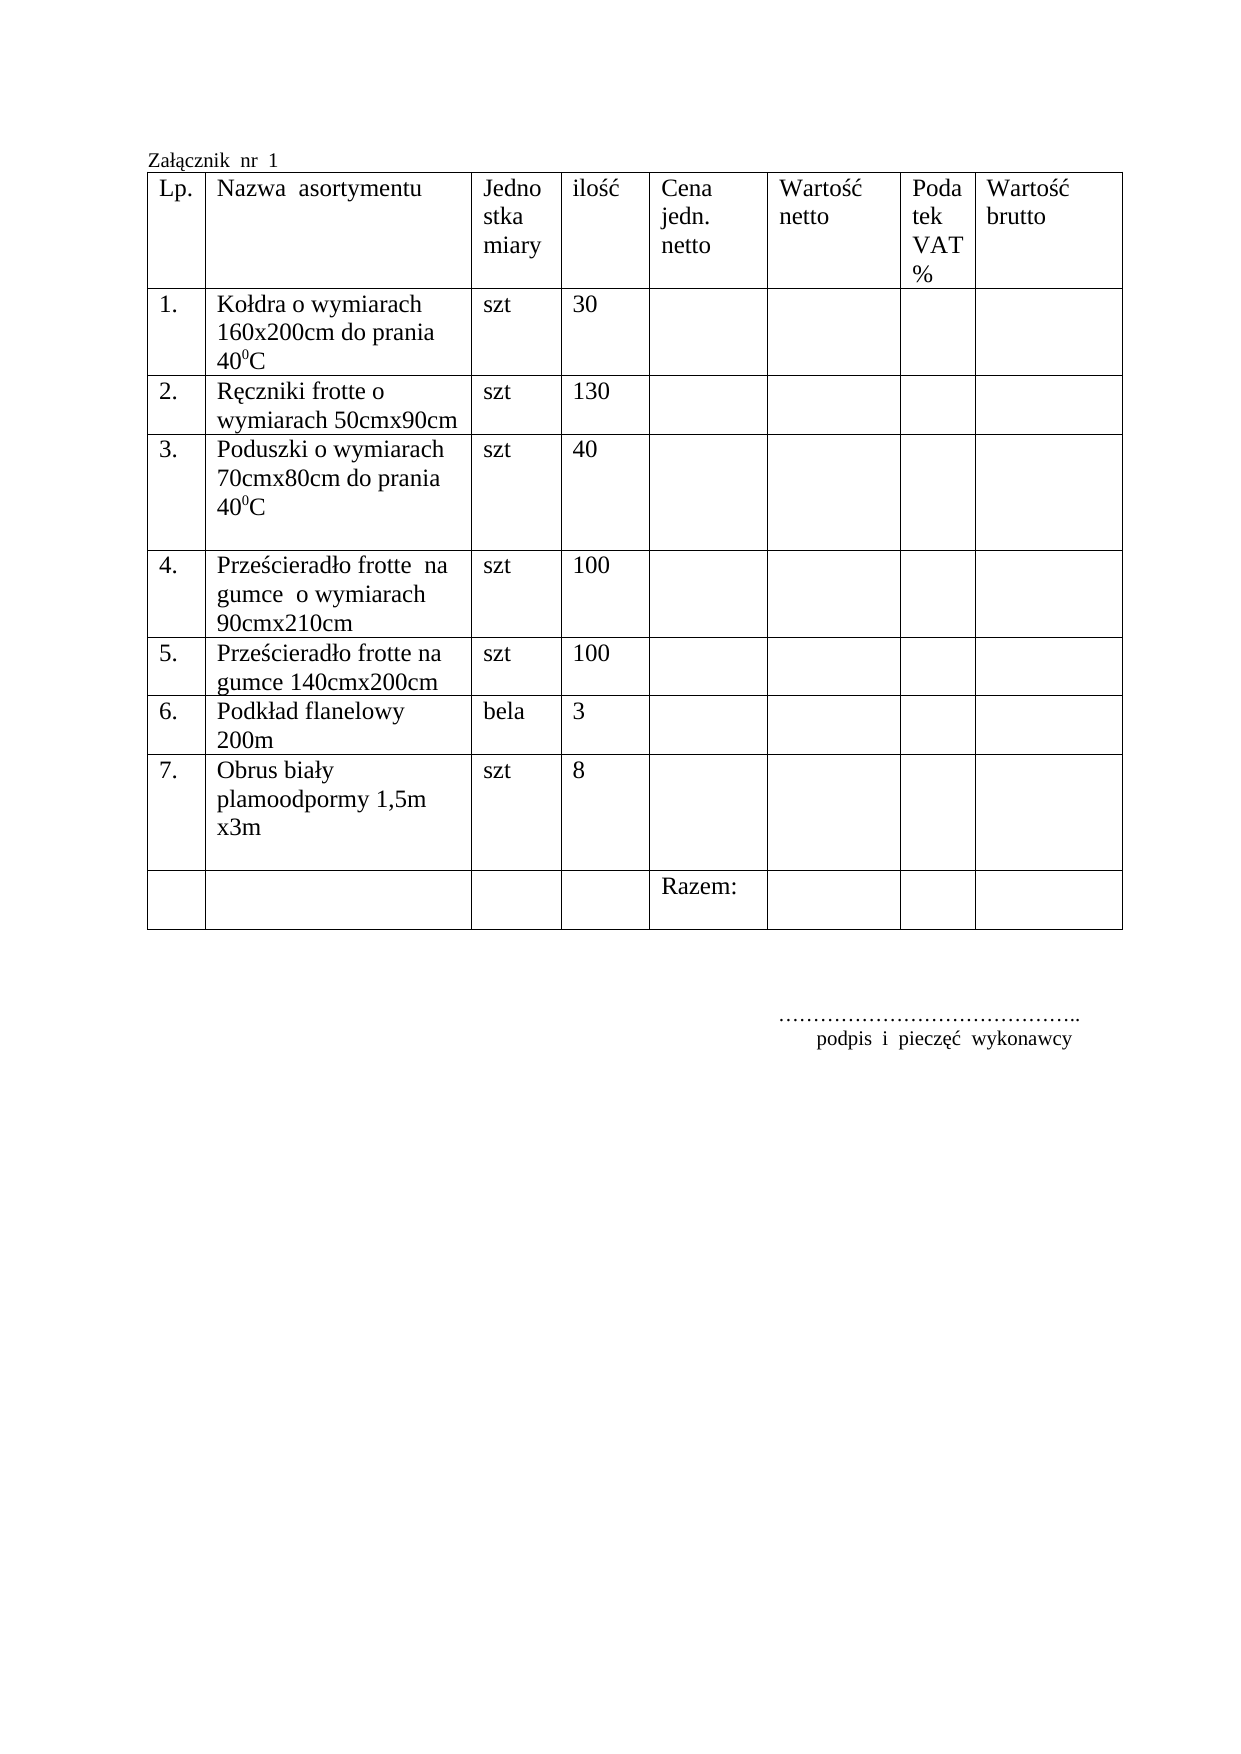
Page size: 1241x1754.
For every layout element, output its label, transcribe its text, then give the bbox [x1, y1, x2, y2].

table_cell [901, 289, 975, 375]
table_cell 40 [562, 435, 649, 549]
table_cell [650, 696, 767, 754]
table_cell [562, 871, 649, 928]
table_cell [768, 755, 900, 870]
table_cell [768, 376, 900, 433]
table_cell [901, 638, 975, 695]
table_cell [650, 435, 767, 549]
table_cell [976, 376, 1122, 433]
table_cell Podkład flanelowy 200m [206, 696, 471, 754]
table_cell 2. [148, 376, 205, 433]
table_cell [976, 696, 1122, 754]
table_cell 7. [148, 755, 205, 870]
table_cell [976, 289, 1122, 375]
table_cell [901, 755, 975, 870]
text Załącznik nr 1 [148, 148, 1093, 172]
table_cell Kołdra o wymiarach 160x200cm do prania 400C [206, 289, 471, 375]
table_cell [901, 696, 975, 754]
table_cell 1. [148, 289, 205, 375]
table_cell [768, 696, 900, 754]
table_header Lp. [148, 173, 205, 288]
table_cell 8 [562, 755, 649, 870]
table_cell 100 [562, 551, 649, 637]
table_cell [148, 871, 205, 928]
table_cell [901, 871, 975, 928]
table_cell [768, 871, 900, 928]
table_cell [650, 376, 767, 433]
table_cell [650, 289, 767, 375]
table_cell Prześcieradło frotte na gumce 140cmx200cm [206, 638, 471, 695]
table_cell szt [472, 289, 561, 375]
table_cell [472, 871, 561, 928]
table_cell [976, 435, 1122, 549]
table_header Cena jedn. netto [650, 173, 767, 288]
table_cell [650, 551, 767, 637]
table_header Podatek VAT % [901, 173, 975, 288]
table_cell szt [472, 638, 561, 695]
text …………………………………….. [148, 1002, 1093, 1026]
table_cell [976, 638, 1122, 695]
table_header Wartość netto [768, 173, 900, 288]
table_cell 130 [562, 376, 649, 433]
table_cell [901, 551, 975, 637]
table_cell Obrus biały plamoodpormy 1,5m x3m [206, 755, 471, 870]
table_cell 4. [148, 551, 205, 637]
table_cell [206, 871, 471, 928]
table_cell szt [472, 435, 561, 549]
table_cell [901, 435, 975, 549]
table_cell Razem: [650, 871, 767, 928]
text podpis i pieczęć wykonawcy [148, 1026, 1093, 1050]
table_cell [650, 755, 767, 870]
table_cell 3. [148, 435, 205, 549]
table_cell szt [472, 551, 561, 637]
table_cell 100 [562, 638, 649, 695]
table_cell Prześcieradło frotte na gumce o wymiarach 90cmx210cm [206, 551, 471, 637]
table_cell [976, 871, 1122, 928]
table_cell [768, 638, 900, 695]
table_cell [976, 755, 1122, 870]
table_cell szt [472, 376, 561, 433]
table_cell 30 [562, 289, 649, 375]
table_header Jednostka miary [472, 173, 561, 288]
table_cell [768, 551, 900, 637]
table_cell 5. [148, 638, 205, 695]
table_cell bela [472, 696, 561, 754]
table_cell [768, 435, 900, 549]
table_cell [901, 376, 975, 433]
table_cell Poduszki o wymiarach 70cmx80cm do prania 400C [206, 435, 471, 549]
table_header ilość [562, 173, 649, 288]
table_cell 6. [148, 696, 205, 754]
table_cell [768, 289, 900, 375]
table_cell [976, 551, 1122, 637]
table_header Nazwa asortymentu [206, 173, 471, 288]
table_cell [650, 638, 767, 695]
table_cell 3 [562, 696, 649, 754]
table_cell Ręczniki frotte o wymiarach 50cmx90cm [206, 376, 471, 433]
table_cell szt [472, 755, 561, 870]
table_header Wartość brutto [976, 173, 1122, 288]
